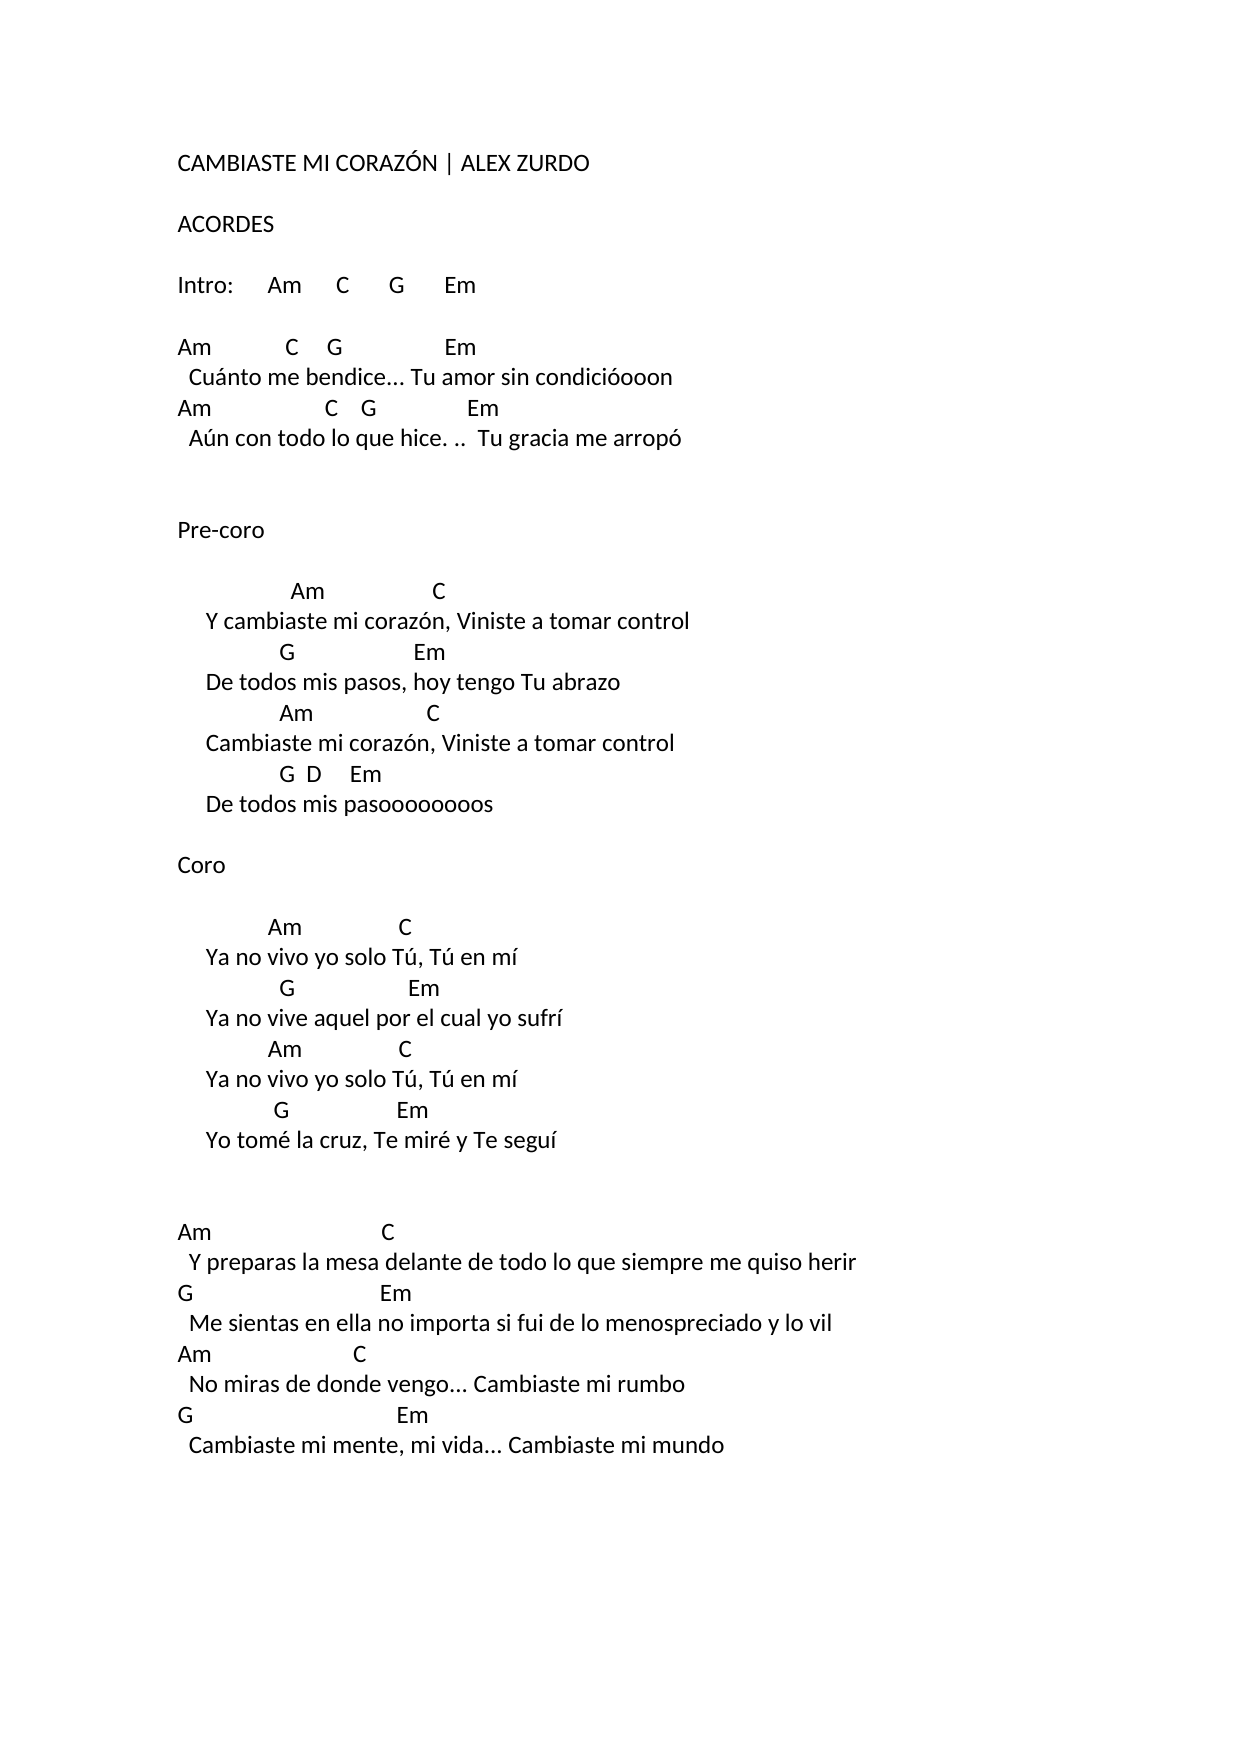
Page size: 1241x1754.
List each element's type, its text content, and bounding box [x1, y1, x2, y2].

text Am C [177, 911, 1063, 941]
text Ya no vive aquel por el cual yo sufrí [177, 1002, 1063, 1033]
text Cambiaste mi corazón, Viniste a tomar control [177, 727, 1063, 758]
text Aún con todo lo que hice. .. Tu gracia me arropó [177, 422, 1063, 453]
text Am C [177, 575, 1063, 605]
text Am C G Em [177, 392, 1063, 422]
text Am C [177, 697, 1063, 727]
text Yo tomé la cruz, Te miré y Te seguí [177, 1124, 1063, 1155]
text Cambiaste mi mente, mi vida... Cambiaste mi mundo [177, 1429, 1063, 1460]
text Am C G Em [177, 331, 1063, 361]
text G Em [177, 1399, 1063, 1429]
text De todos mis pasos, hoy tengo Tu abrazo [177, 666, 1063, 697]
text Am C [177, 1033, 1063, 1063]
text Intro: Am C G Em [177, 270, 1063, 300]
text Cuánto me bendice... Tu amor sin condicióooon [177, 361, 1063, 392]
text Am C [177, 1338, 1063, 1368]
text G Em [177, 972, 1063, 1002]
text Y preparas la mesa delante de todo lo que siempre me quiso herir [177, 1246, 1063, 1277]
text G D Em [177, 758, 1063, 788]
text G Em [177, 636, 1063, 666]
text No miras de donde vengo... Cambiaste mi rumbo [177, 1368, 1063, 1399]
text Y cambiaste mi corazón, Viniste a tomar control [177, 605, 1063, 636]
text Ya no vivo yo solo Tú, Tú en mí [177, 1063, 1063, 1094]
text ACORDES [177, 209, 1063, 239]
text G Em [177, 1277, 1063, 1307]
text Pre-coro [177, 514, 1063, 544]
text Ya no vivo yo solo Tú, Tú en mí [177, 941, 1063, 972]
text Am C [177, 1216, 1063, 1246]
text De todos mis pasoooooooos [177, 788, 1063, 819]
text Coro [177, 849, 1063, 880]
text Me sientas en ella no importa si fui de lo menospreciado y lo vil [177, 1307, 1063, 1338]
text G Em [177, 1094, 1063, 1124]
text CAMBIASTE MI CORAZÓN | ALEX ZURDO [177, 148, 1063, 178]
